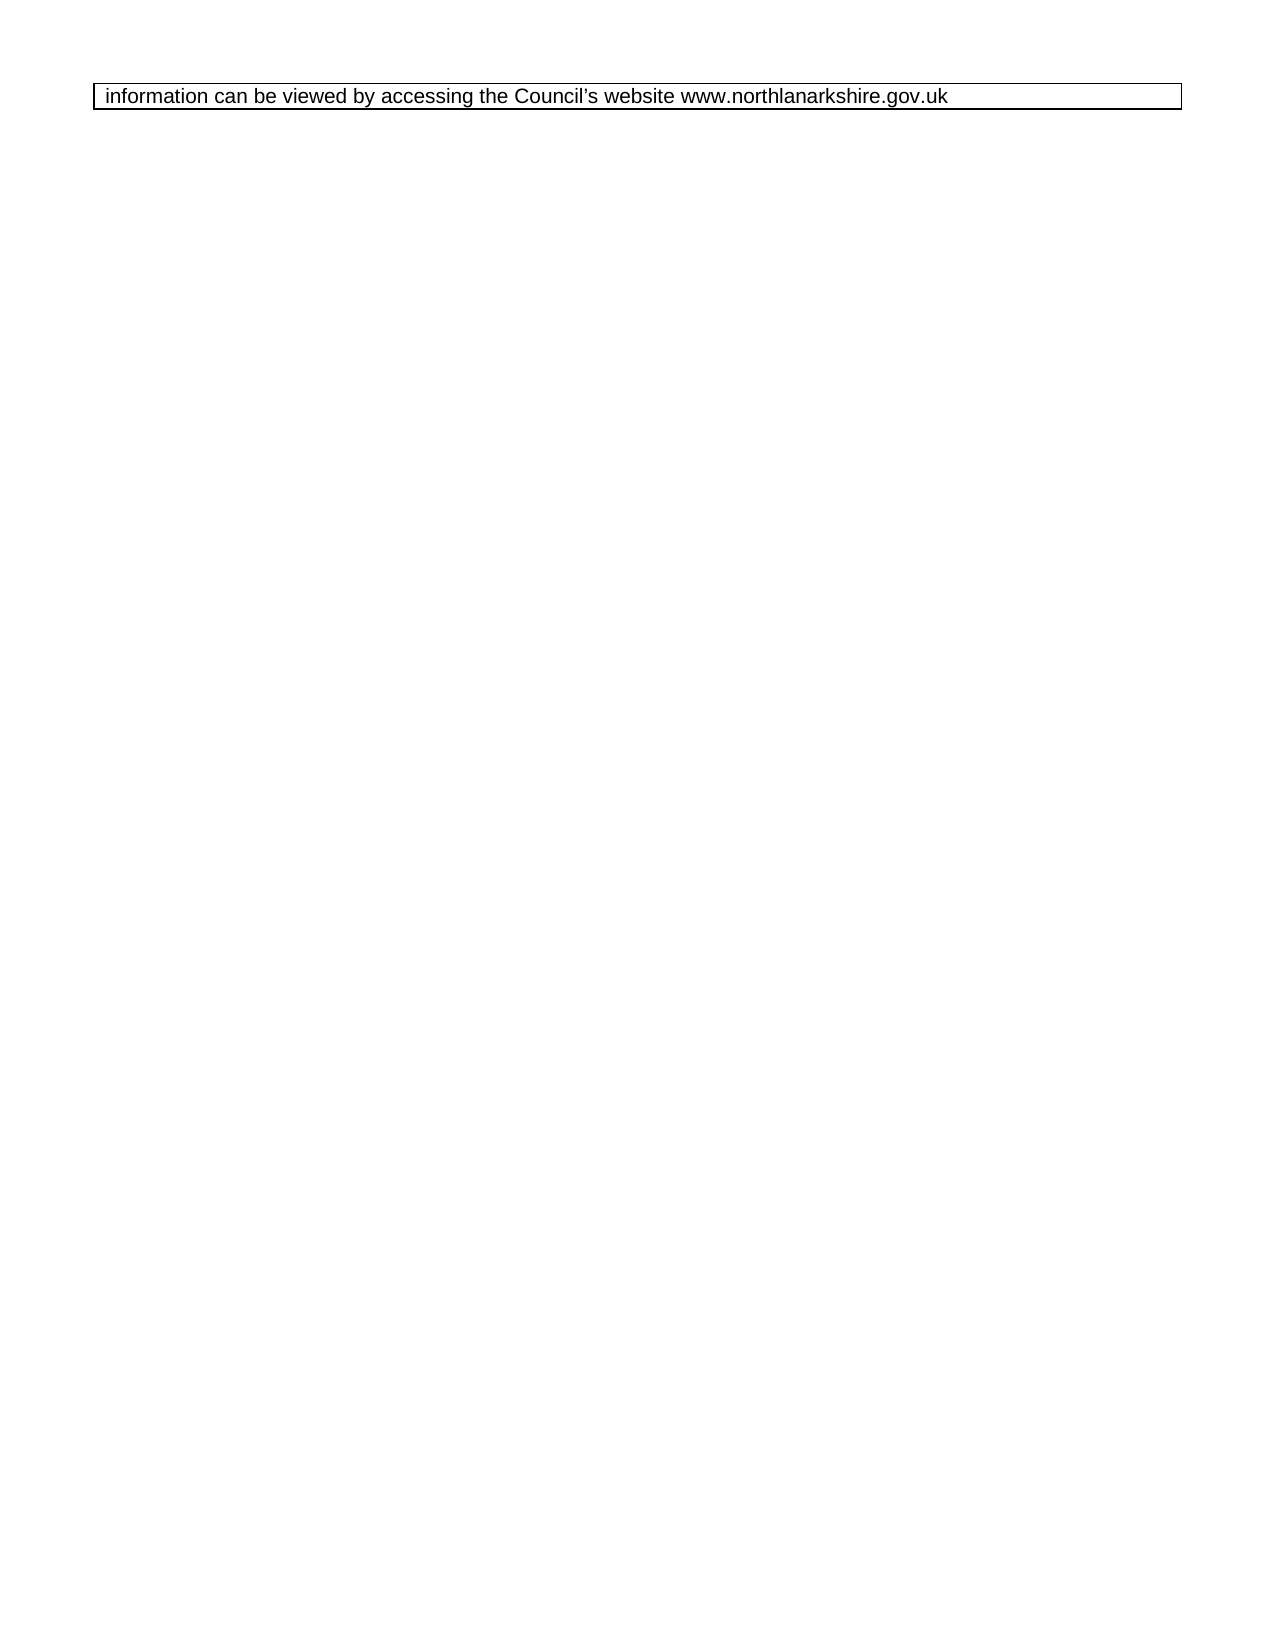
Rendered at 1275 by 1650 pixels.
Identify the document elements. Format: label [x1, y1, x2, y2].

table_cell [95, 84, 1181, 108]
